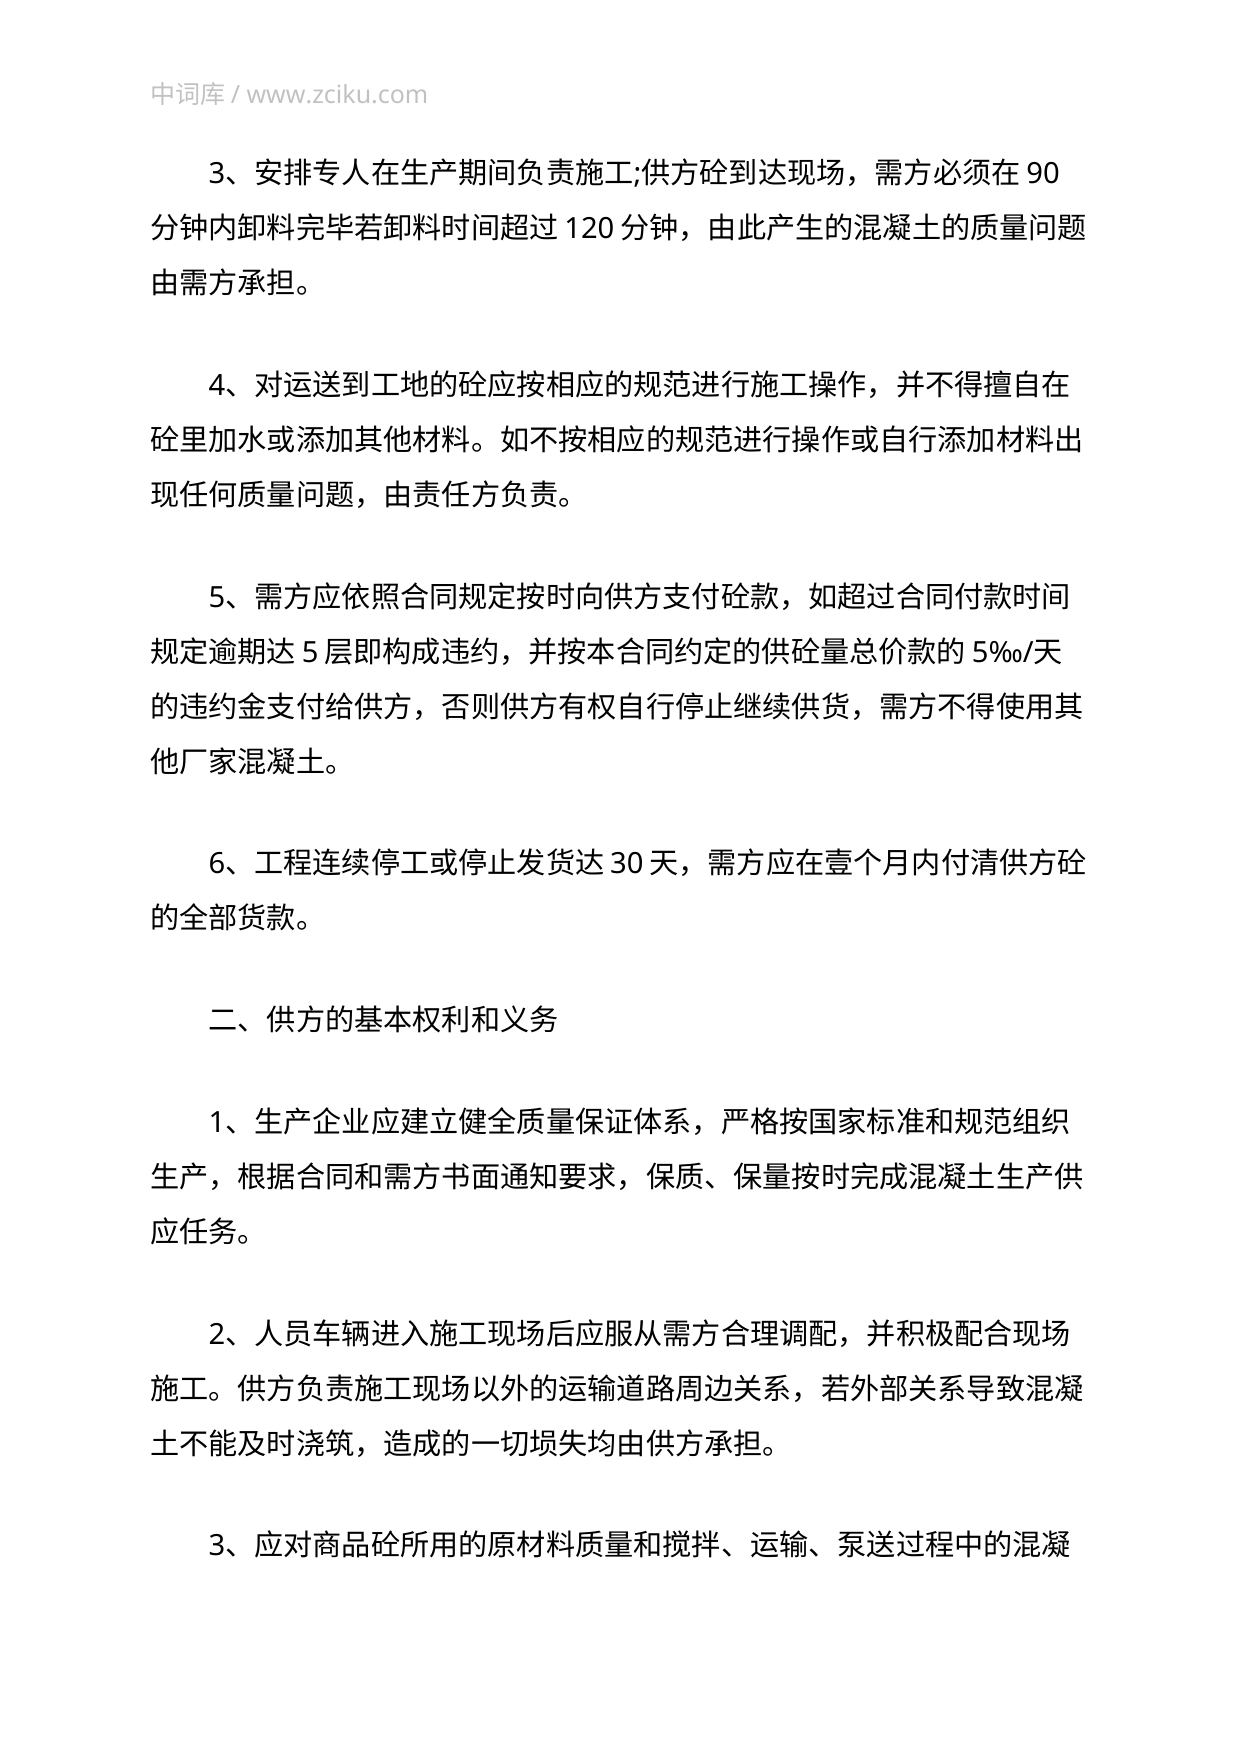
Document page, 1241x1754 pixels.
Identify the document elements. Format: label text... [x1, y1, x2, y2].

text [150, 1522, 1090, 1564]
text 1、生产企业应建立健全质量保证体系，严格按国家标准和规范组织生产，根据合同和需方书面通知要求，保质、保量按时完成混凝土生产供应任务。 [150, 1099, 1090, 1251]
text 2、人员车辆进入施工现场后应服从需方合理调配，并积极配合现场施工。供方负责施工现场以外的运输道路周边关系，若外部关系导致混凝土不能及时浇筑，造成的一切埙失均由供方承担。 [150, 1310, 1090, 1462]
text 4、对运送到工地的砼应按相应的规范进行施工操作，并不得擅自在砼里加水或添加其他材料。如不按相应的规范进行操作或自行添加材料出现任何质量问题，由责任方负责。 [150, 362, 1090, 514]
text 6、工程连续停工或停止发货达30天，需方应在壹个月内付清供方砼的全部货款。 [150, 840, 1090, 937]
text 5、需方应依照合同规定按时向供方支付砼款，如超过合同付款时间规定逾期达5层即构成违约，并按本合同约定的供砼量总价款的5‰/天的违约金支付给供方，否则供方有权自行停止继续供货，需方不得使用其他厂家混凝土。 [150, 573, 1090, 781]
text 二、供方的基本权利和义务 [150, 997, 1090, 1039]
text 3、安排专人在生产期间负责施工;供方砼到达现场，需方必须在90分钟内卸料完毕若卸料时间超过120分钟，由此产生的混凝土的质量问题由需方承担。 [150, 150, 1090, 302]
